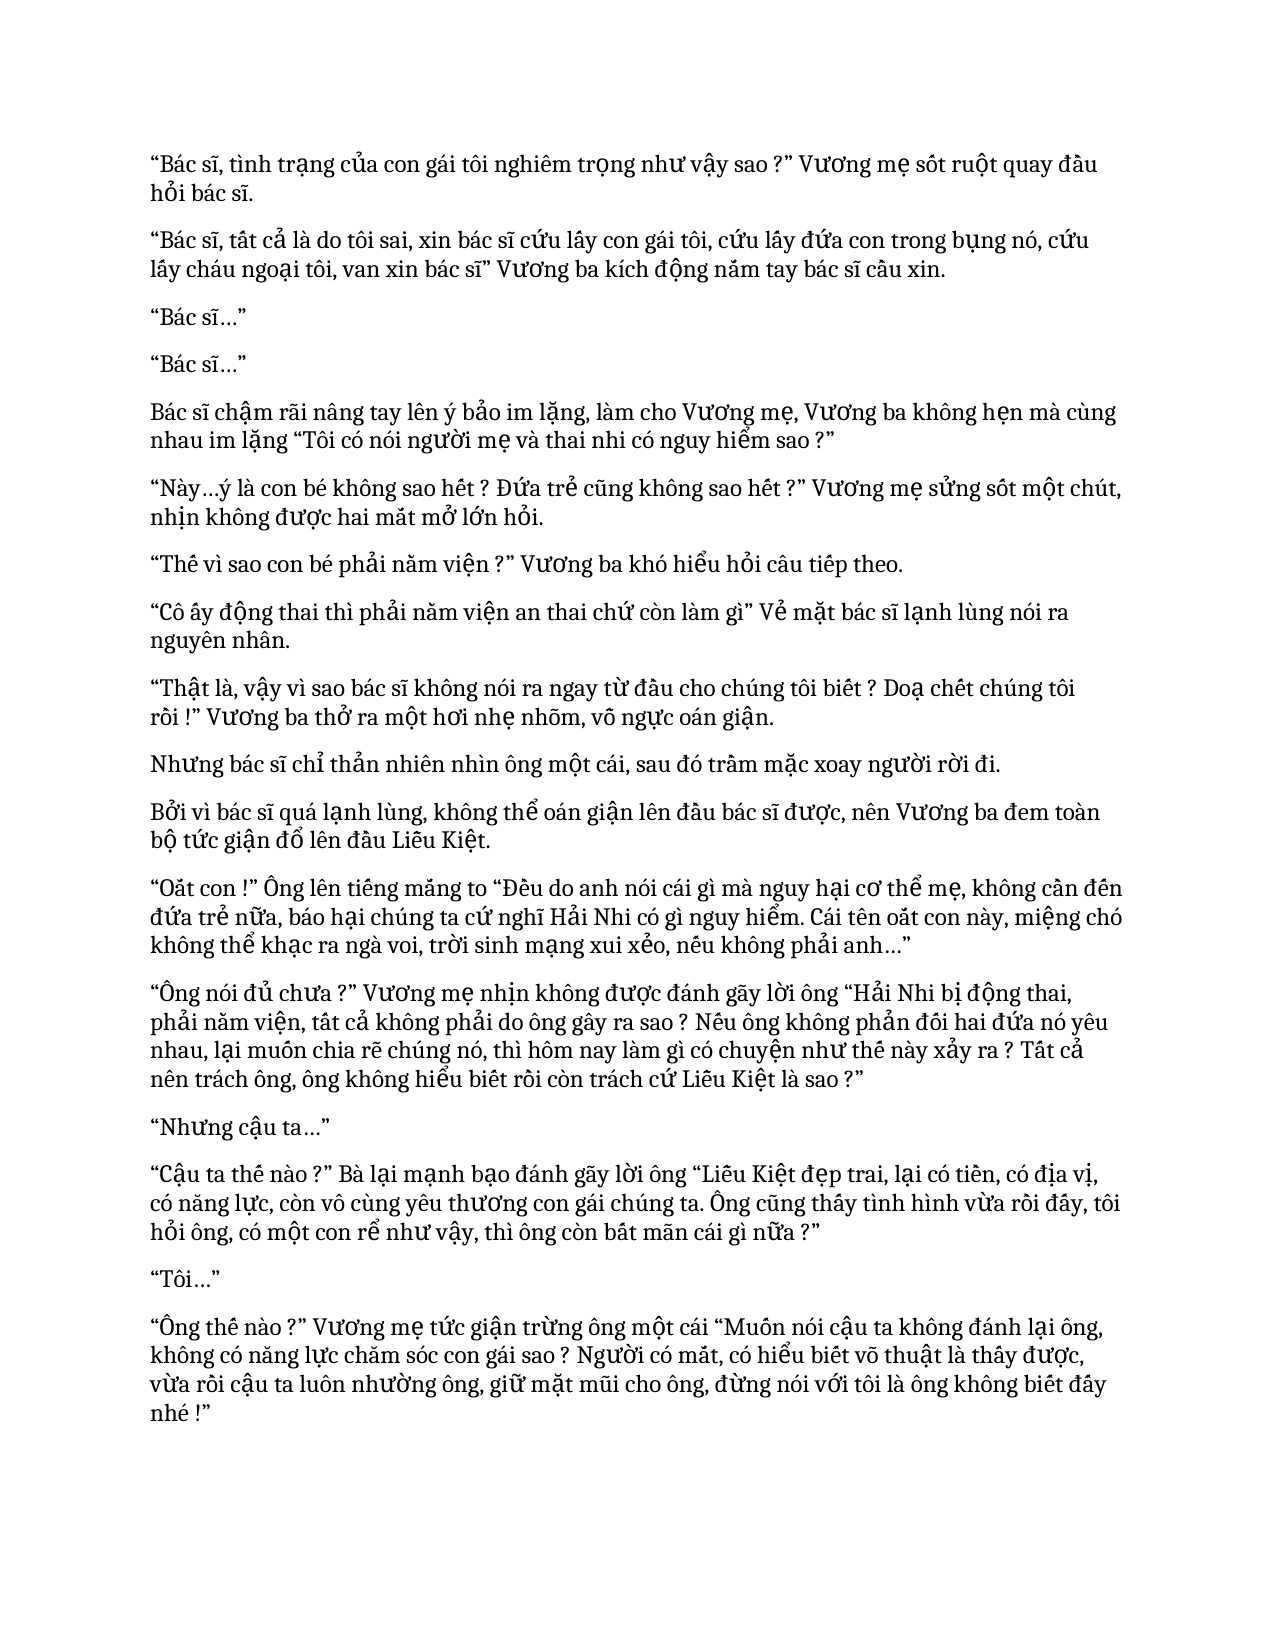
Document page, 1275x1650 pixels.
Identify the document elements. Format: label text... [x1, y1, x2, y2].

text “Thật là, vậy vì sao bác sĩ không nói ra ngay từ đầu cho chúng tôi biết ? Doạ chết chúng tôi rồi !” Vương ba thở ra một hơi nhẹ nhõm, vỗ ngực oán giận. [150, 674, 1125, 731]
text “Cậu ta thế nào ?” Bà lại mạnh bạo đánh gãy lời ông “Liễu Kiệt đẹp trai, lại có tiền, có địa vị, có năng lực, còn vô cùng yêu thương con gái chúng ta. Ông cũng thấy tình hình vừa rồi đấy, tôi hỏi ông, có một con rể như vậy, thì ông còn bất mãn cái gì nữa ?” [150, 1160, 1125, 1246]
text “Tôi…” [150, 1265, 1125, 1294]
text “Bác sĩ…” [150, 350, 1125, 379]
text “Thế vì sao con bé phải nằm viện ?” Vương ba khó hiểu hỏi câu tiếp theo. [150, 550, 1125, 579]
text “Bác sĩ…” [150, 302, 1125, 331]
text Bởi vì bác sĩ quá lạnh lùng, không thể oán giận lên đầu bác sĩ được, nên Vương ba đem toàn bộ tức giận đổ lên đầu Liễu Kiệt. [150, 797, 1125, 855]
text “Oắt con !” Ông lên tiếng mắng to “Đều do anh nói cái gì mà nguy hại cơ thể mẹ, không cần đến đứa trẻ nữa, báo hại chúng ta cứ nghĩ Hải Nhi có gì nguy hiểm. Cái tên oắt con này, miệng chó không thể khạc ra ngà voi, trời sinh mạng xui xẻo, nếu không phải anh…” [150, 874, 1125, 960]
text “Ông nói đủ chưa ?” Vương mẹ nhịn không được đánh gãy lời ông “Hải Nhi bị động thai, phải nằm viện, tất cả không phải do ông gây ra sao ? Nếu ông không phản đối hai đứa nó yêu nhau, lại muốn chia rẽ chúng nó, thì hôm nay làm gì có chuyện như thế này xảy ra ? Tất cả nên trách ông, ông không hiểu biết rồi còn trách cứ Liễu Kiệt là sao ?” [150, 979, 1125, 1094]
text “Bác sĩ, tình trạng của con gái tôi nghiêm trọng như vậy sao ?” Vương mẹ sốt ruột quay đầu hỏi bác sĩ. [150, 150, 1125, 207]
text Nhưng bác sĩ chỉ thản nhiên nhìn ông một cái, sau đó trầm mặc xoay người rời đi. [150, 750, 1125, 779]
text “Nhưng cậu ta…” [150, 1112, 1125, 1141]
text “Này…ý là con bé không sao hết ? Đứa trẻ cũng không sao hết ?” Vương mẹ sửng sốt một chút, nhịn không được hai mắt mở lớn hỏi. [150, 474, 1125, 531]
text Bác sĩ chậm rãi nâng tay lên ý bảo im lặng, làm cho Vương mẹ, Vương ba không hẹn mà cùng nhau im lặng “Tôi có nói người mẹ và thai nhi có nguy hiểm sao ?” [150, 397, 1125, 455]
text “Bác sĩ, tất cả là do tôi sai, xin bác sĩ cứu lấy con gái tôi, cứu lấy đứa con trong bụng nó, cứu lấy cháu ngoại tôi, van xin bác sĩ” Vương ba kích động nắm tay bác sĩ cầu xin. [150, 226, 1125, 284]
text “Cô ấy động thai thì phải nằm viện an thai chứ còn làm gì” Vẻ mặt bác sĩ lạnh lùng nói ra nguyên nhân. [150, 597, 1125, 655]
text “Ông thế nào ?” Vương mẹ tức giận trừng ông một cái “Muốn nói cậu ta không đánh lại ông, không có năng lực chăm sóc con gái sao ? Người có mắt, có hiểu biết võ thuật là thấy được, vừa rồi cậu ta luôn nhường ông, giữ mặt mũi cho ông, đừng nói với tôi là ông không biết đấy nhé !” [150, 1312, 1125, 1427]
